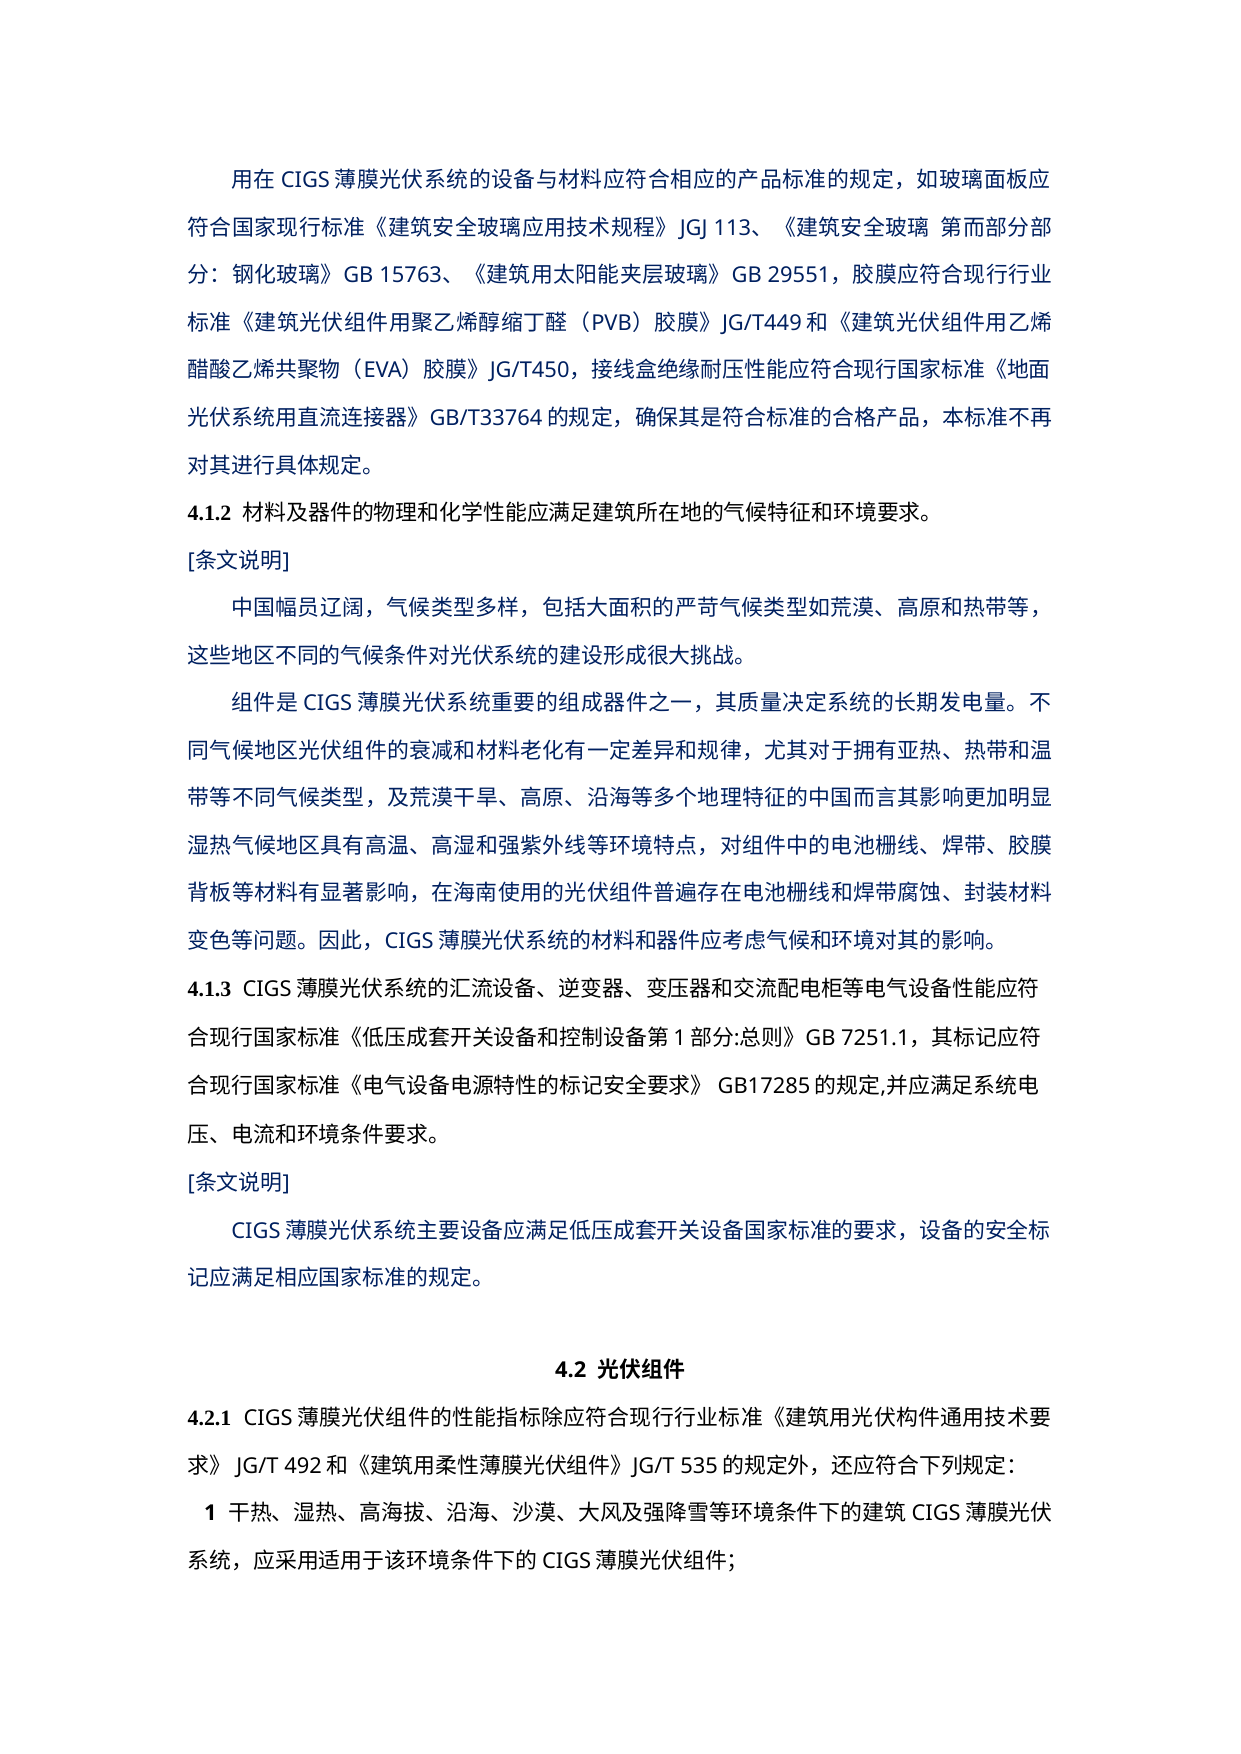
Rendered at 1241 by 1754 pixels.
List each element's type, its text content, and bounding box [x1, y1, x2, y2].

text 4.1.2 材料及器件的物理和化学性能应满足建筑所在地的气候特征和环境要求。 [187, 495, 1053, 527]
text 4.2 光伏组件 [187, 1352, 1053, 1384]
text 用在CIGS薄膜光伏系统的设备与材料应符合相应的产品标准的规定，如玻璃面板应符合国家现行标准《建筑安全玻璃应用技术规程》JGJ 113、《建筑安全玻璃 第而部分部分：钢化玻璃》GB 15763、《建筑用太阳能夹层玻璃》GB 29551，胶膜应符合现行行业标准《建筑光伏组件用聚乙烯醇缩丁醛（PVB）胶膜》JG/T449和《建筑光伏组件用乙烯醋酸乙烯共聚物（EVA）胶膜》JG/T450，接线盒绝缘耐压性能应符合现行国家标准《地面光伏系统用直流连接器》GB/T33764的规定，确保其是符合标准的合格产品，本标准不再对其进行具体规定。 [187, 162, 1053, 479]
text [条文说明] [187, 543, 1053, 574]
text [条文说明] [187, 1165, 1053, 1197]
text 4.2.1 CIGS薄膜光伏组件的性能指标除应符合现行行业标准《建筑用光伏构件通用技术要求》 JG/T 492和《建筑用柔性薄膜光伏组件》JG/T 535的规定外，还应符合下列规定： [187, 1400, 1053, 1479]
text CIGS薄膜光伏系统主要设备应满足低压成套开关设备国家标准的要求，设备的安全标记应满足相应国家标准的规定。 [187, 1213, 1053, 1292]
text 组件是CIGS薄膜光伏系统重要的组成器件之一，其质量决定系统的长期发电量。不同气候地区光伏组件的衰减和材料老化有一定差异和规律，尤其对于拥有亚热、热带和温带等不同气候类型，及荒漠干旱、高原、沿海等多个地理特征的中国而言其影响更加明显。湿热气候地区具有高温、高湿和强紫外线等环境特点，对组件中的电池栅线、焊带、胶膜、背板等材料有显著影响，在海南使用的光伏组件普遍存在电池栅线和焊带腐蚀、封装材料变色等问题。因此，CIGS薄膜光伏系统的材料和器件应考虑气候和环境对其的影响。 [187, 685, 1053, 954]
text 4.1.3 CIGS薄膜光伏系统的汇流设备、逆变器、变压器和交流配电柜等电气设备性能应符合现行国家标准《低压成套开关设备和控制设备第1部分:总则》GB 7251.1，其标记应符合现行国家标准《电气设备电源特性的标记安全要求》 GB17285的规定,并应满足系统电压、电流和环境条件要求。 [187, 970, 1053, 1149]
list 1 干热、湿热、高海拔、沿海、沙漠、大风及强降雪等环境条件下的建筑CIGS薄膜光伏系统，应采用适用于该环境条件下的CIGS薄膜光伏组件； [187, 1495, 1053, 1574]
text 中国幅员辽阔，气候类型多样，包括大面积的严苛气候类型如荒漠、高原和热带等，这些地区不同的气候条件对光伏系统的建设形成很大挑战。 [187, 590, 1053, 669]
